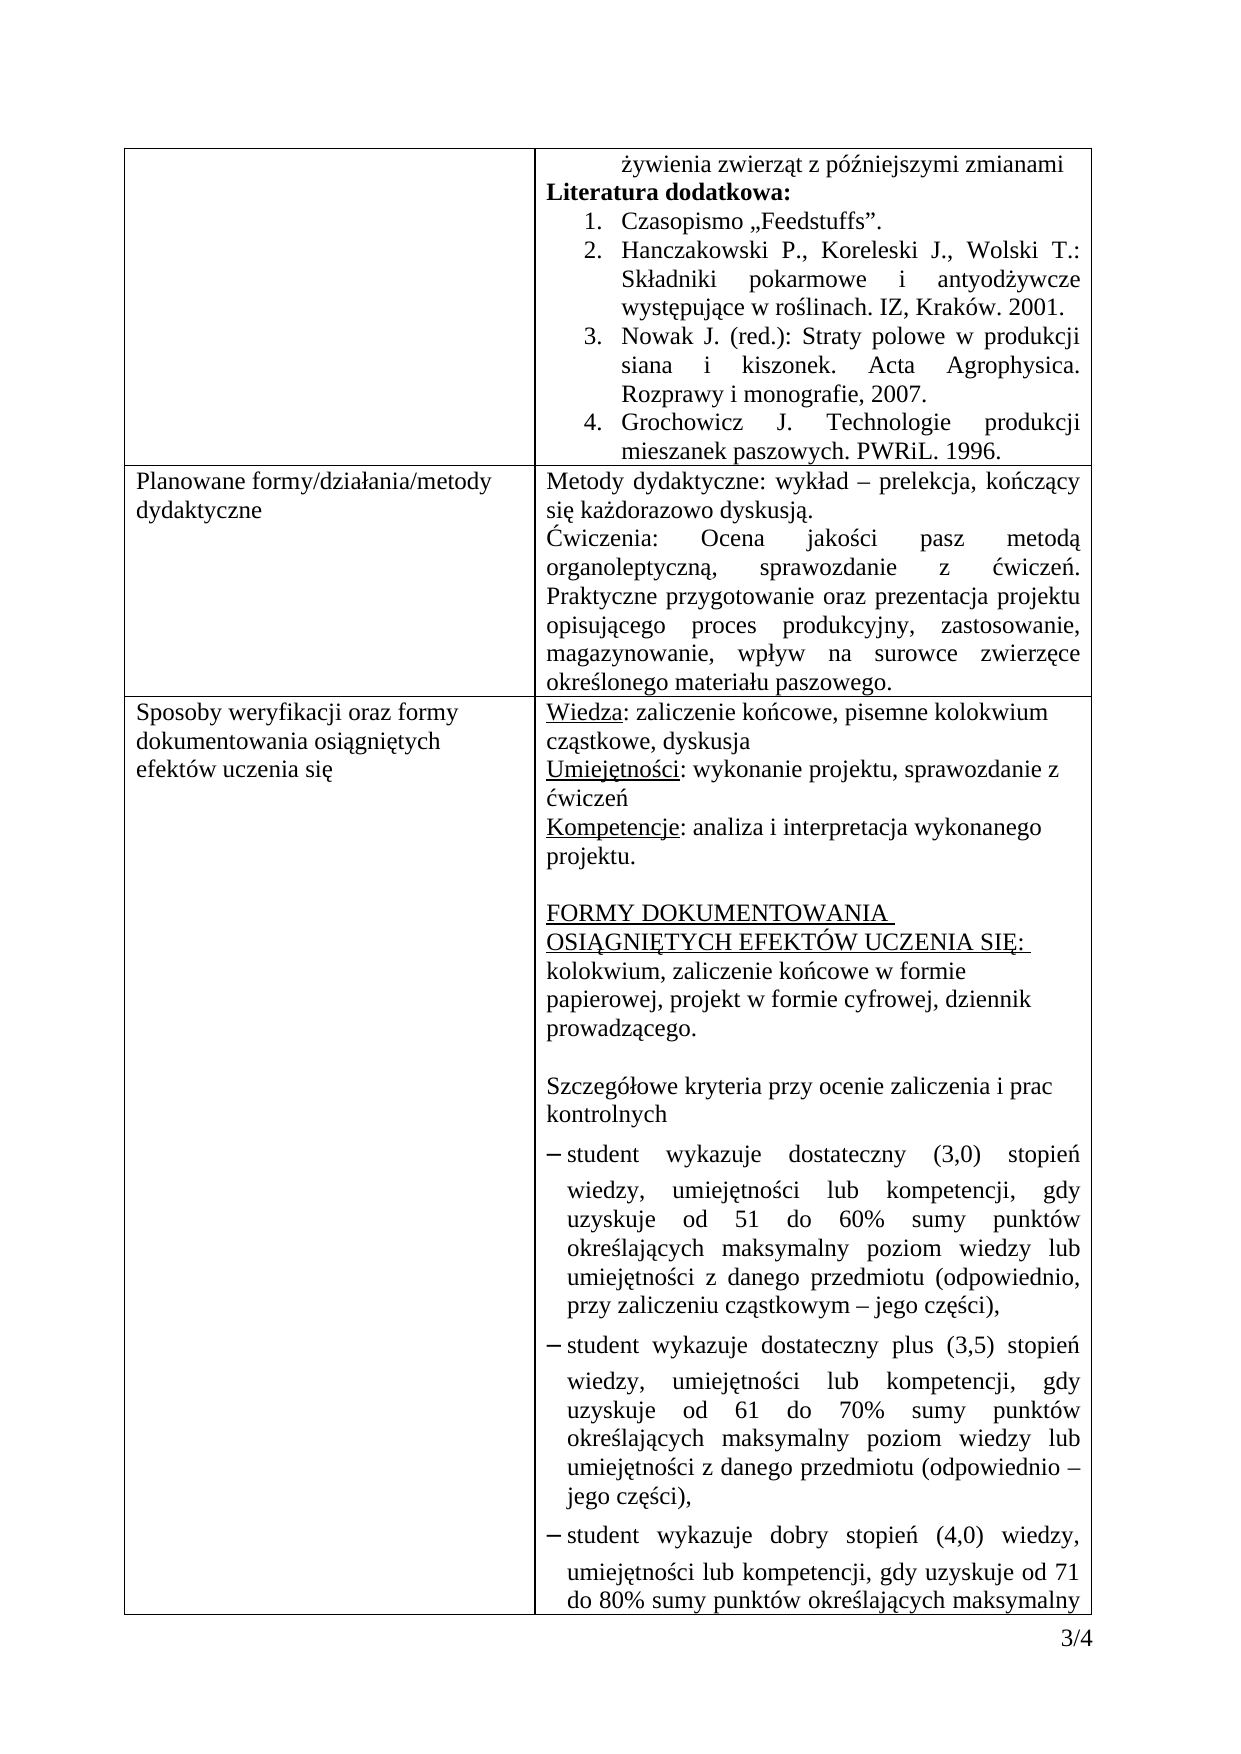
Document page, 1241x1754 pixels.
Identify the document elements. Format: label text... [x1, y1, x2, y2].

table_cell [125, 149, 534, 465]
table_cell Metody dydaktyczne: wykład – prelekcja, kończący się każdorazowo dyskusją. Ćwiczenia: Ocena jakości pasz metodą organoleptyczną, sprawozdanie z ćwiczeń. Praktyczne przygotowanie oraz prezentacja projektu opisującego proces produkcyjny, zastosowanie, magazynowanie, wpływ na surowce zwierzęce określonego materiału paszowego. [536, 466, 1091, 696]
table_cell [536, 149, 1091, 465]
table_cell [536, 697, 1091, 1614]
table_cell Planowane formy/działania/metody dydaktyczne [125, 466, 534, 696]
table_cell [125, 697, 534, 1614]
